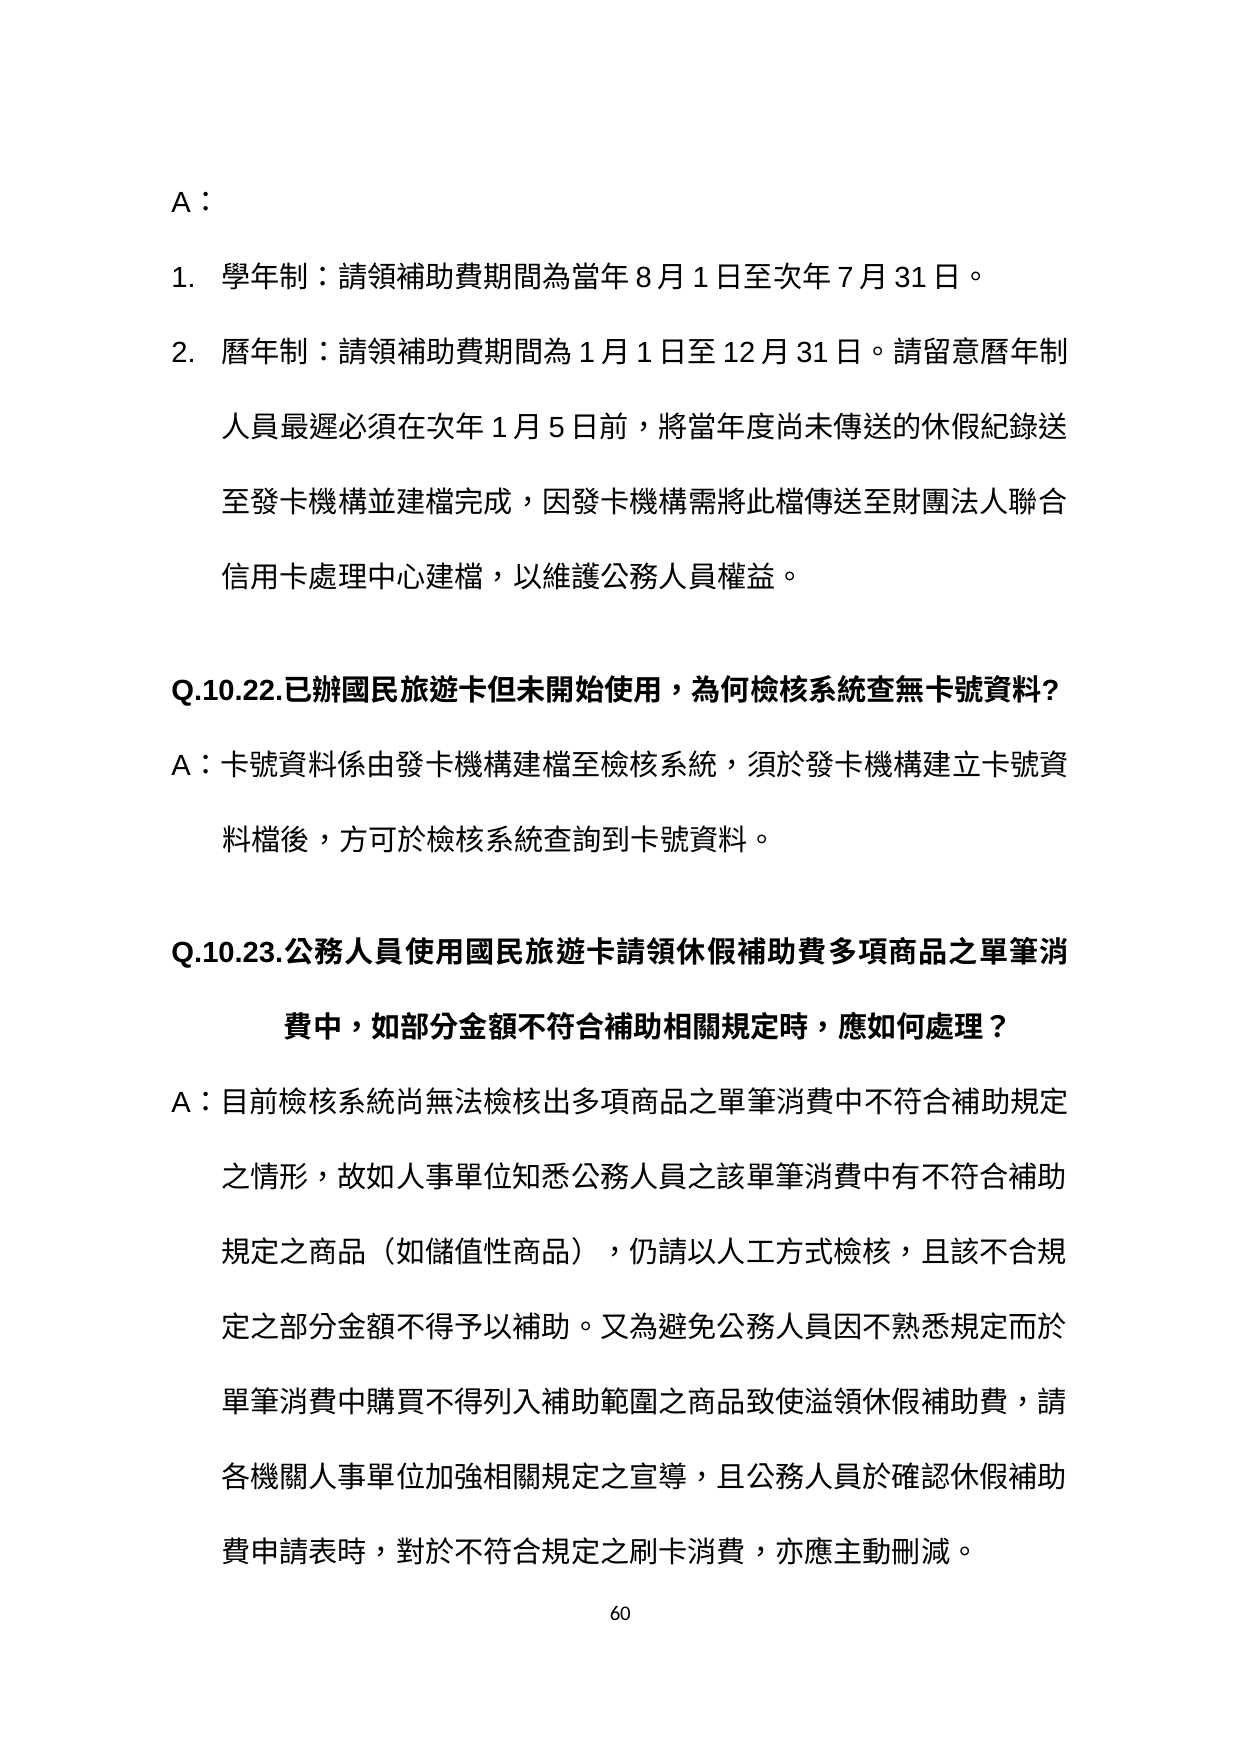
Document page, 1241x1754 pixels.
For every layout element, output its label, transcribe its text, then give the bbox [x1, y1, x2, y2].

text A：目前檢核系統尚無法檢核出多項商品之單筆消費中不符合補助規定之情形，故如人事單位知悉公務人員之該單筆消費中有不符合補助規定之商品（如儲值性商品），仍請以人工方式檢核，且該不合規定之部分金額不得予以補助。又為避免公務人員因不熟悉規定而於單筆消費中購買不得列入補助範圍之商品致使溢領休假補助費，請各機關人事單位加強相關規定之宣導，且公務人員於確認休假補助費申請表時，對於不符合規定之刷卡消費，亦應主動刪減。 [171, 1062, 1069, 1587]
list 曆年制：請領補助費期間為1月1日至12月31日。請留意曆年制人員最遲必須在次年1月5日前，將當年度尚未傳送的休假紀錄送至發卡機構並建檔完成，因發卡機構需將此檔傳送至財團法人聯合信用卡處理中心建檔，以維護公務人員權益。 [171, 312, 1069, 612]
text A：卡號資料係由發卡機構建檔至檢核系統，須於發卡機構建立卡號資料檔後，方可於檢核系統查詢到卡號資料。 [171, 725, 1069, 875]
text Q.10.22.已辦國民旅遊卡但未開始使用，為何檢核系統查無卡號資料? [171, 650, 1069, 725]
text A： [171, 162, 1069, 237]
text Q.10.23.公務人員使用國民旅遊卡請領休假補助費多項商品之單筆消費中，如部分金額不符合補助相關規定時，應如何處理？ [171, 912, 1069, 1062]
list 學年制：請領補助費期間為當年8月1日至次年7月31日。 [171, 237, 1069, 312]
